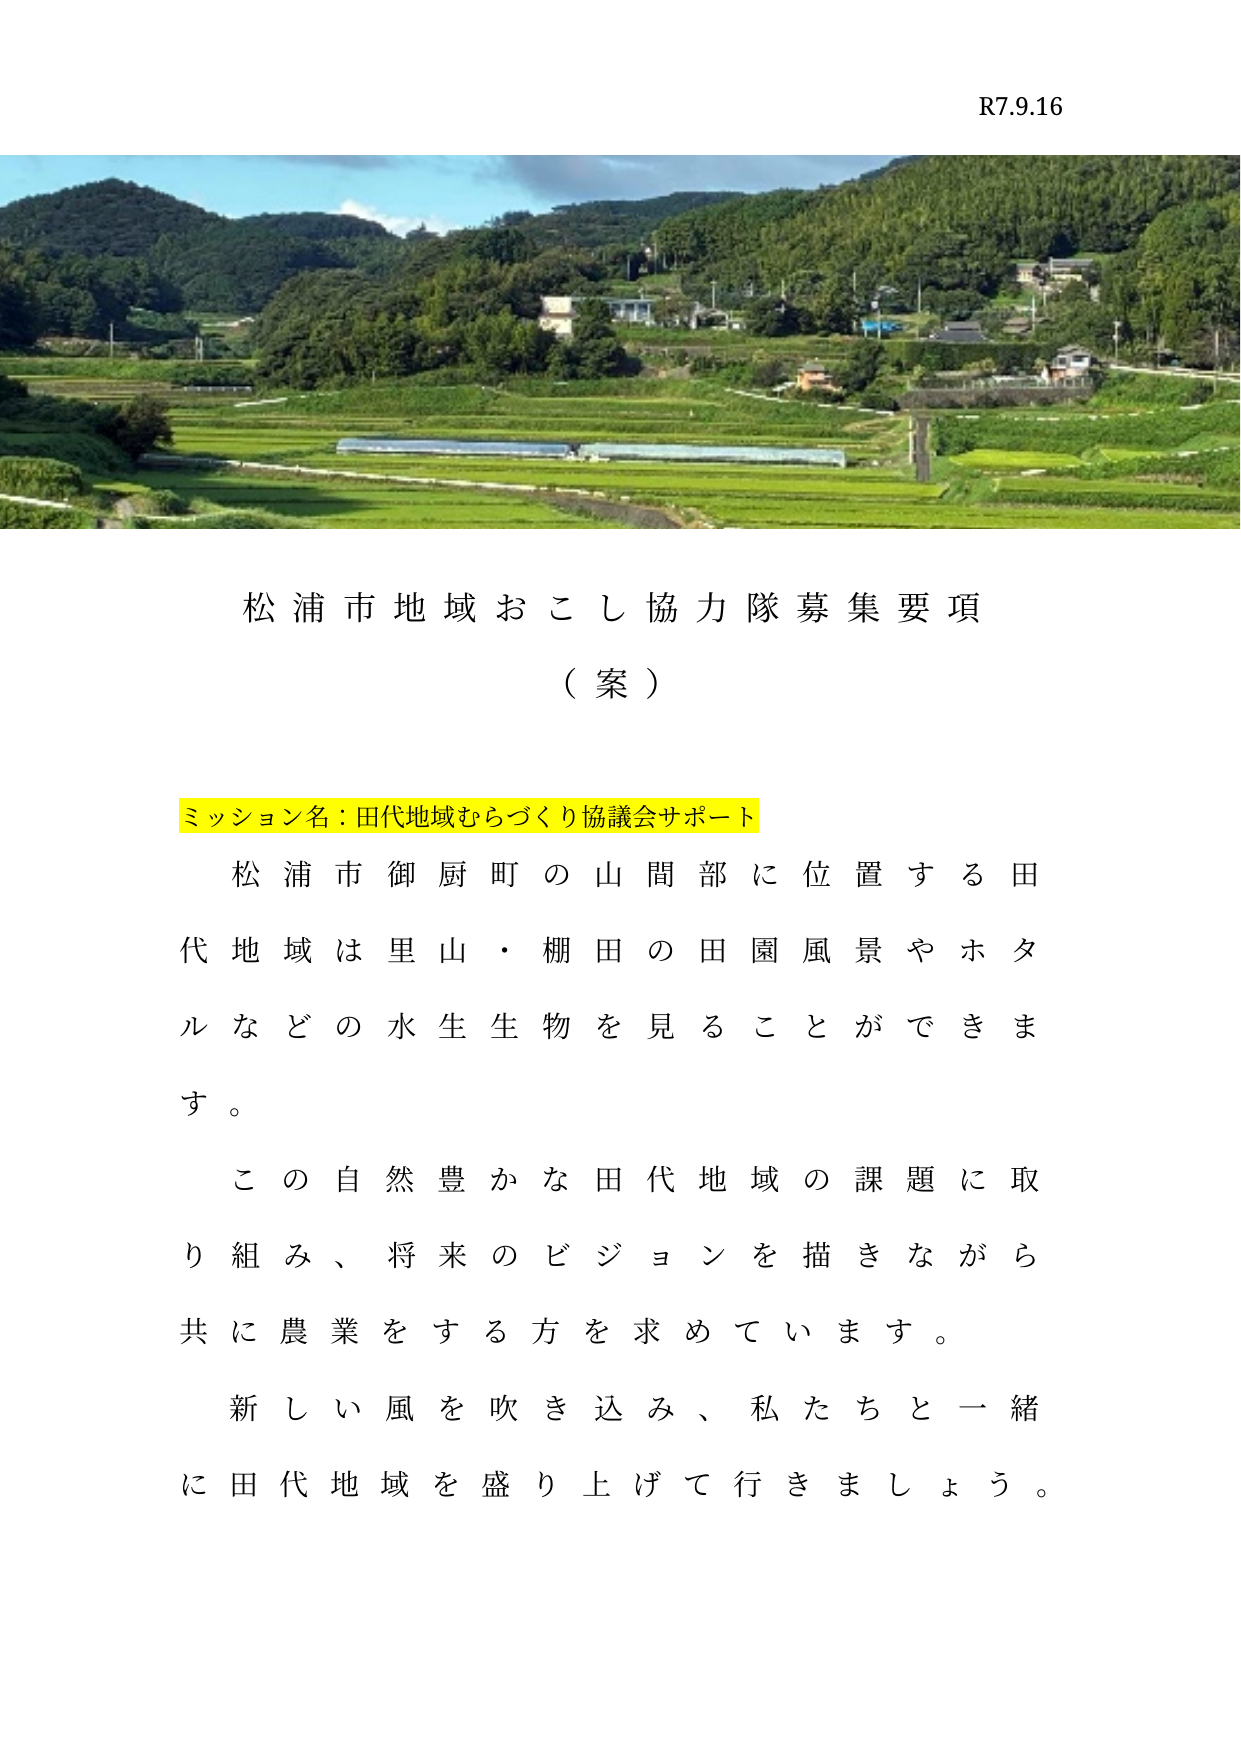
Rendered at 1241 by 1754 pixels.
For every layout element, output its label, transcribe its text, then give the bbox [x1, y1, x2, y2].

text この自然豊かな田代地域の課題に取り組み、将来のビジョンを描きながら共に農業をする方を求めています。 [179, 1139, 1061, 1368]
text ミッション名：田代地域むらづくり協議会サポート [179, 796, 1061, 834]
picture [0, 155, 1241, 529]
text 松浦市地域おこし協力隊募集要項（案） [179, 568, 1061, 720]
text 新しい風を吹き込み、私たちと一緒に田代地域を盛り上げて行きましょう。 [179, 1368, 1061, 1521]
text 松浦市御厨町の山間部に位置する田代地域は里山・棚田の田園風景やホタルなどの水生生物を見ることができます。 [179, 834, 1061, 1139]
